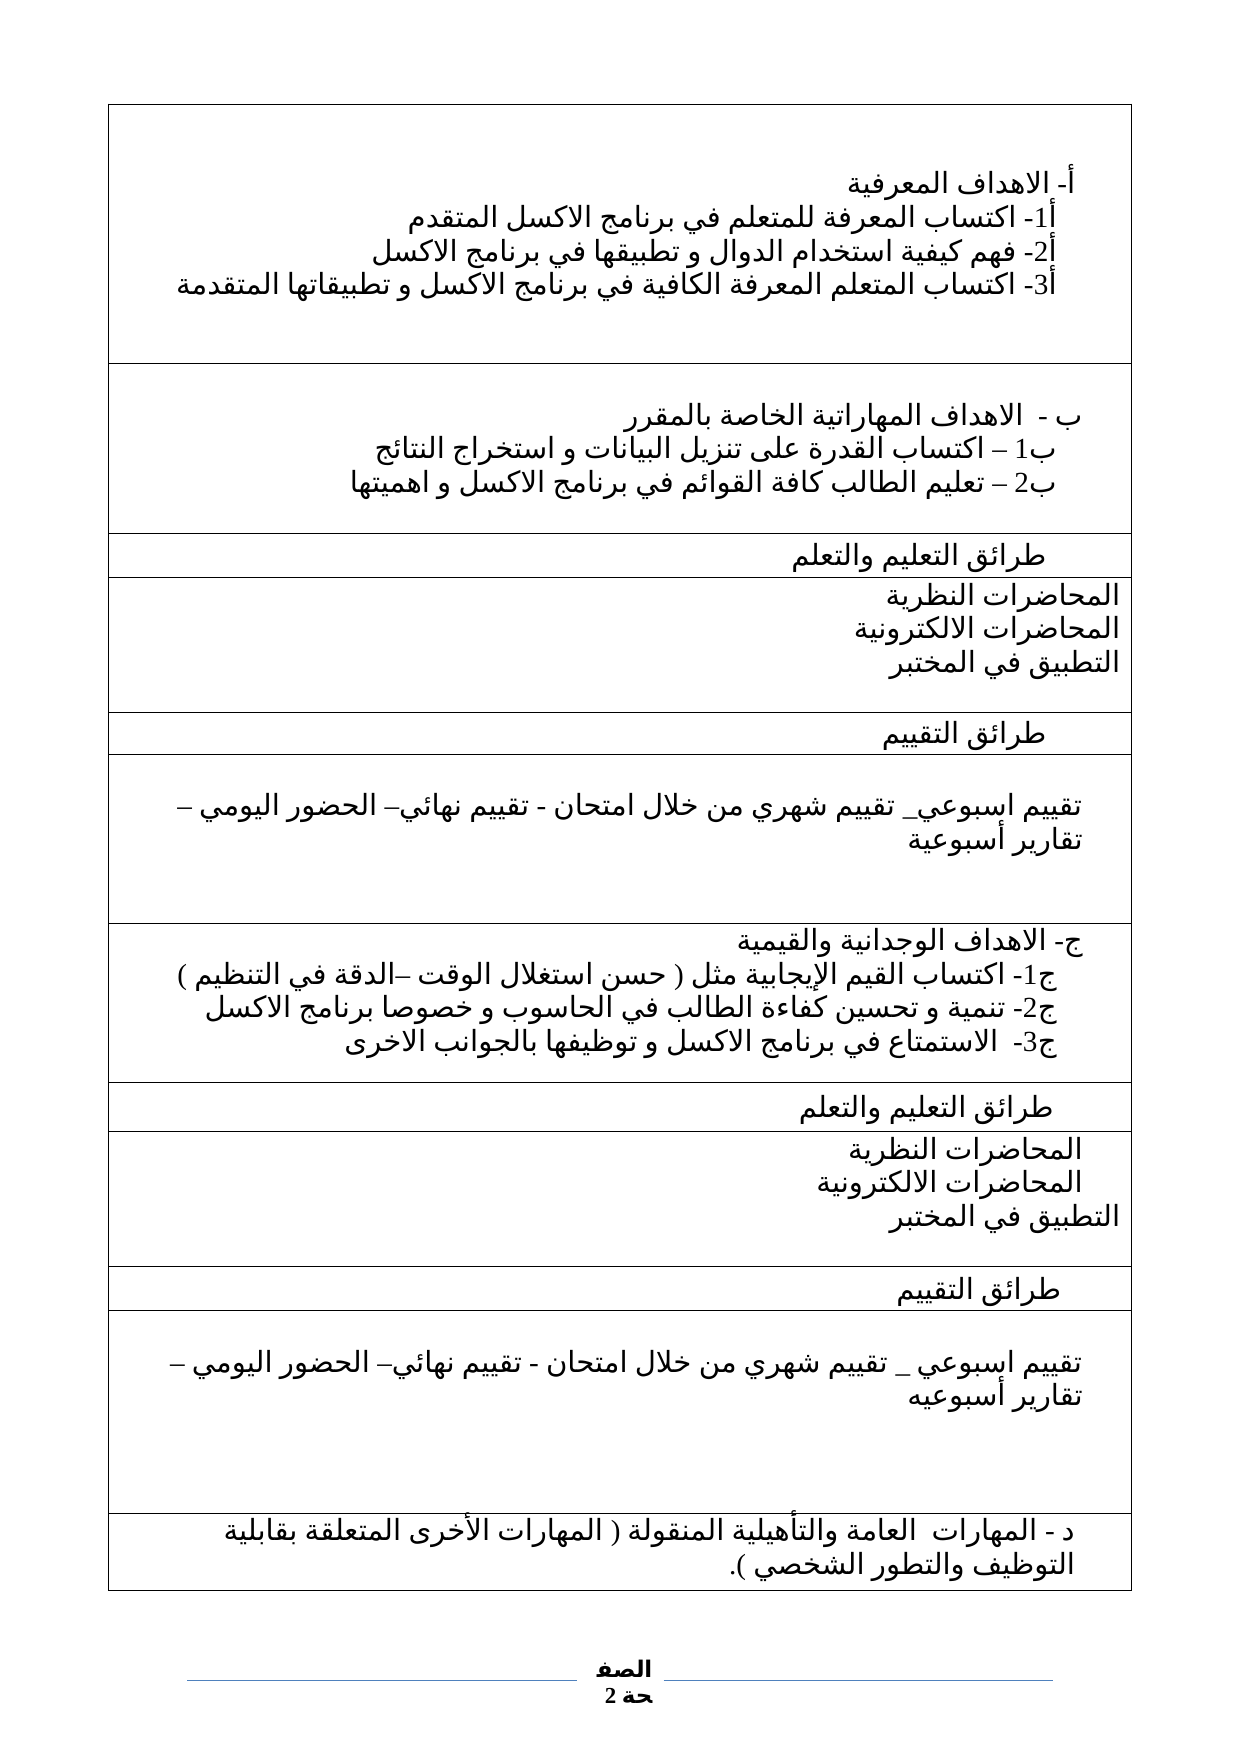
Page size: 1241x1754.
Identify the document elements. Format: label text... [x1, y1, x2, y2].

table_cell المحاضرات النظرية المحاضرات الالكترونية التطبيق في المختبر [109, 1132, 1131, 1266]
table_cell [109, 1514, 1131, 1590]
table_cell ج- الاهداف الوجدانية والقيمية ج1- اكتساب القيم الإيجابية مثل ( حسن استغلال الوقت –الدقة في التنظيم ) ج2- تنمية و تحسين كفاءة الطالب في الحاسوب و خصوصا برنامج الاكسل ج3- الاستمتاع في برنامج الاكسل و توظيفها بالجوانب الاخرى [109, 924, 1131, 1082]
table_cell تقييم اسبوعي _ تقييم شهري من خلال امتحان - تقييم نهائي– الحضور اليومي – تقارير أسبوعيه [109, 1311, 1131, 1512]
table_cell تقييم اسبوعي_ تقييم شهري من خلال امتحان - تقييم نهائي– الحضور اليومي – تقارير أسبوعية [109, 755, 1131, 922]
table_cell أ- الاهداف المعرفية أ1- اكتساب المعرفة للمتعلم في برنامج الاكسل المتقدم أ2- فهم كيفية استخدام الدوال و تطبيقها في برنامج الاكسل أ3- اكتساب المتعلم المعرفة الكافية في برنامج الاكسل و تطبيقاتها المتقدمة [109, 105, 1131, 363]
table_cell طرائق التعليم والتعلم [109, 534, 1131, 577]
table_cell طرائق التعليم والتعلم [109, 1083, 1131, 1131]
table_cell طرائق التقييم [109, 713, 1131, 754]
table_cell طرائق التقييم [109, 1267, 1131, 1310]
table_cell المحاضرات النظرية المحاضرات الالكترونية التطبيق في المختبر [109, 578, 1131, 712]
table_cell ب - الاهداف المهاراتية الخاصة بالمقرر ب1 – اكتساب القدرة على تنزيل البيانات و استخراج النتائج ب2 – تعليم الطالب كافة القوائم في برنامج الاكسل و اهميتها [109, 364, 1131, 533]
